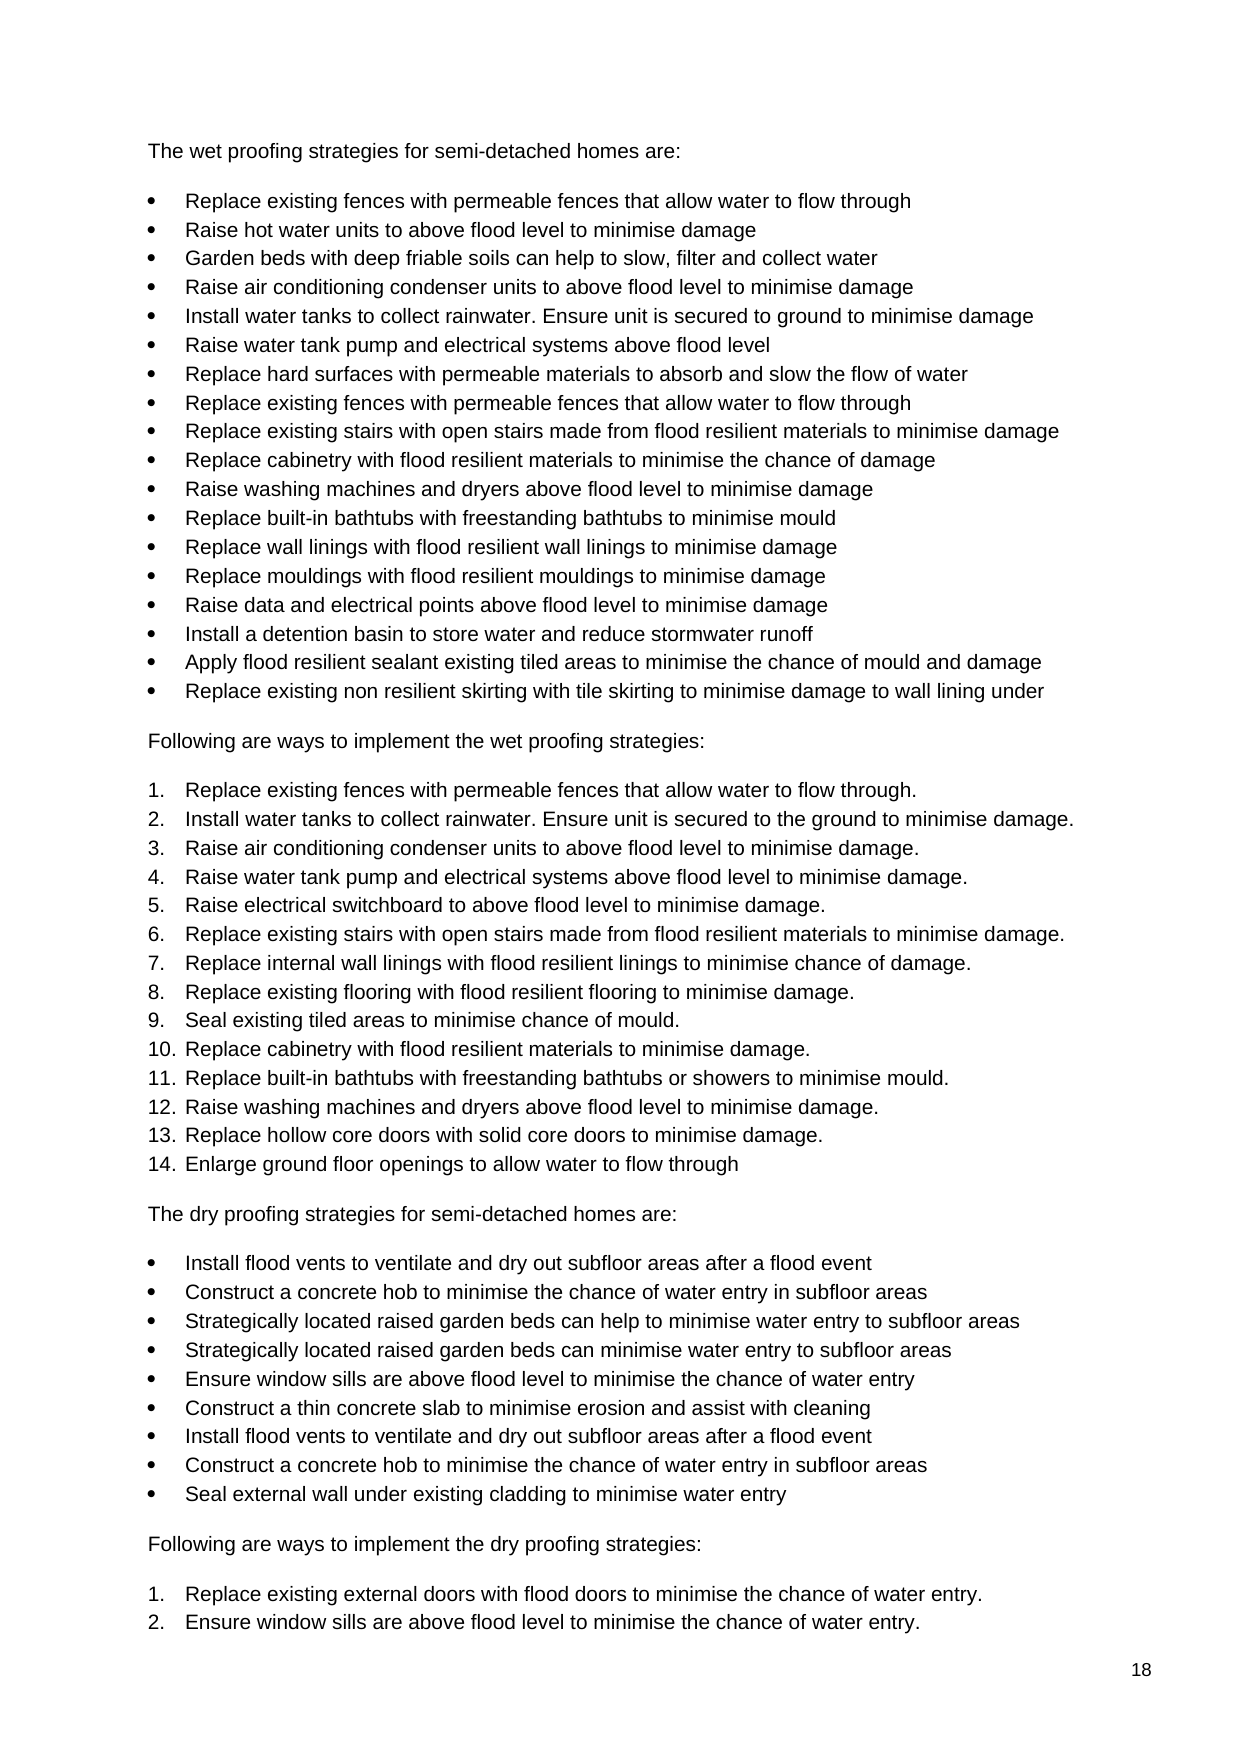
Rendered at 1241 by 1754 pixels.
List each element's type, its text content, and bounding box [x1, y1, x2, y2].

list Raise hot water units to above flood level to minimise damage [148, 217, 1152, 241]
list Replace hollow core doors with solid core doors to minimise damage. [148, 1123, 1152, 1147]
list Replace cabinetry with flood resilient materials to minimise damage. [148, 1037, 1152, 1061]
list Raise water tank pump and electrical systems above flood level [148, 333, 1152, 357]
list Replace existing non resilient skirting with tile skirting to minimise damage to wall lining under [148, 679, 1152, 703]
list Strategically located raised garden beds can minimise water entry to subfloor areas [148, 1338, 1152, 1362]
list Replace built-in bathtubs with freestanding bathtubs or showers to minimise mould. [148, 1066, 1152, 1090]
list Install flood vents to ventilate and dry out subfloor areas after a flood event [148, 1251, 1152, 1275]
text Following are ways to implement the wet proofing strategies: [148, 729, 1152, 753]
list Raise washing machines and dryers above flood level to minimise damage [148, 477, 1152, 501]
list Replace mouldings with flood resilient mouldings to minimise damage [148, 564, 1152, 588]
list Raise air conditioning condenser units to above flood level to minimise damage. [148, 836, 1152, 860]
list Install water tanks to collect rainwater. Ensure unit is secured to ground to minimise damage [148, 304, 1152, 328]
list Apply flood resilient sealant existing tiled areas to minimise the chance of mould and damage [148, 650, 1152, 674]
list Seal existing tiled areas to minimise chance of mould. [148, 1008, 1152, 1032]
text Following are ways to implement the dry proofing strategies: [148, 1532, 1152, 1556]
list Garden beds with deep friable soils can help to slow, filter and collect water [148, 246, 1152, 270]
list Raise washing machines and dryers above flood level to minimise damage. [148, 1094, 1152, 1118]
list Install a detention basin to store water and reduce stormwater runoff [148, 621, 1152, 645]
list Ensure window sills are above flood level to minimise the chance of water entry [148, 1367, 1152, 1391]
list Replace built-in bathtubs with freestanding bathtubs to minimise mould [148, 506, 1152, 530]
list Replace cabinetry with flood resilient materials to minimise the chance of damage [148, 448, 1152, 472]
list Replace existing fences with permeable fences that allow water to flow through [148, 391, 1152, 414]
text The dry proofing strategies for semi-detached homes are: [148, 1202, 1152, 1226]
list Ensure window sills are above flood level to minimise the chance of water entry. [148, 1610, 1152, 1634]
list Strategically located raised garden beds can help to minimise water entry to subfloor areas [148, 1309, 1152, 1333]
list Replace hard surfaces with permeable materials to absorb and slow the flow of water [148, 362, 1152, 386]
list Replace wall linings with flood resilient wall linings to minimise damage [148, 535, 1152, 559]
list Raise water tank pump and electrical systems above flood level to minimise damage. [148, 864, 1152, 888]
list Replace existing external doors with flood doors to minimise the chance of water entry. [148, 1581, 1152, 1605]
list Construct a thin concrete slab to minimise erosion and assist with cleaning [148, 1396, 1152, 1419]
list Replace existing stairs with open stairs made from flood resilient materials to minimise damage. [148, 922, 1152, 946]
list Raise data and electrical points above flood level to minimise damage [148, 592, 1152, 617]
list Seal external wall under existing cladding to minimise water entry [148, 1482, 1152, 1506]
list Install flood vents to ventilate and dry out subfloor areas after a flood event [148, 1424, 1152, 1448]
list Construct a concrete hob to minimise the chance of water entry in subfloor areas [148, 1453, 1152, 1477]
list Replace existing fences with permeable fences that allow water to flow through. [148, 778, 1152, 802]
list Construct a concrete hob to minimise the chance of water entry in subfloor areas [148, 1280, 1152, 1304]
list Enlarge ground floor openings to allow water to flow through [148, 1152, 1152, 1176]
list Raise air conditioning condenser units to above flood level to minimise damage [148, 275, 1152, 299]
list Install water tanks to collect rainwater. Ensure unit is secured to the ground to minimise damage. [148, 807, 1152, 831]
list Replace internal wall linings with flood resilient linings to minimise chance of damage. [148, 951, 1152, 975]
list Replace existing fences with permeable fences that allow water to flow through [148, 188, 1152, 213]
list Replace existing stairs with open stairs made from flood resilient materials to minimise damage [148, 419, 1152, 443]
text The wet proofing strategies for semi-detached homes are: [148, 139, 1152, 163]
list Raise electrical switchboard to above flood level to minimise damage. [148, 893, 1152, 917]
list Replace existing flooring with flood resilient flooring to minimise damage. [148, 979, 1152, 1003]
